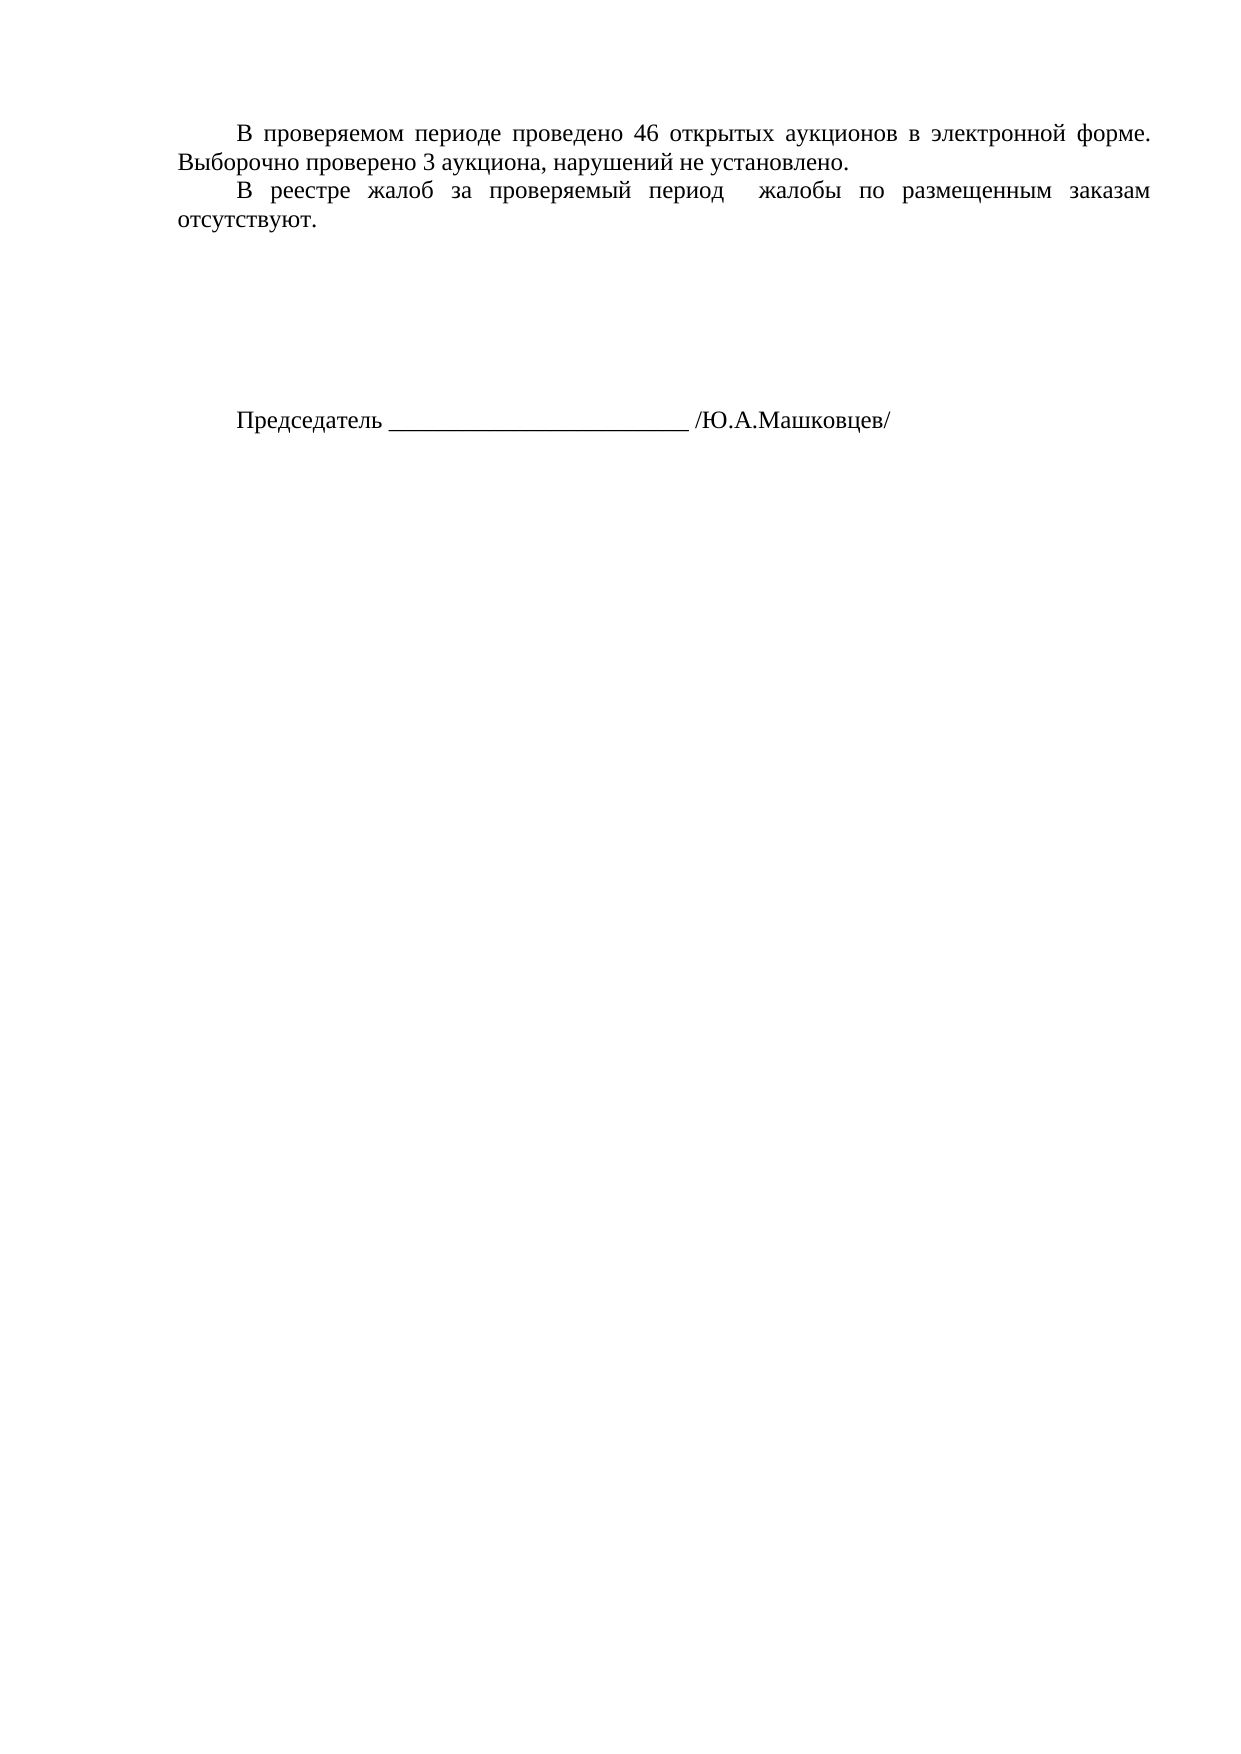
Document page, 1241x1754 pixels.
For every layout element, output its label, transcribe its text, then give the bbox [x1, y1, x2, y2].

text Председатель ________________________ /Ю.А.Машковцев/ [177, 406, 1152, 434]
text В реестре жалоб за проверяемый период жалобы по размещенным заказам отсутствуют. [177, 176, 1152, 233]
text В проверяемом периоде проведено 46 открытых аукционов в электронной форме. Выборочно проверено 3 аукциона, нарушений не установлено. [177, 118, 1152, 176]
